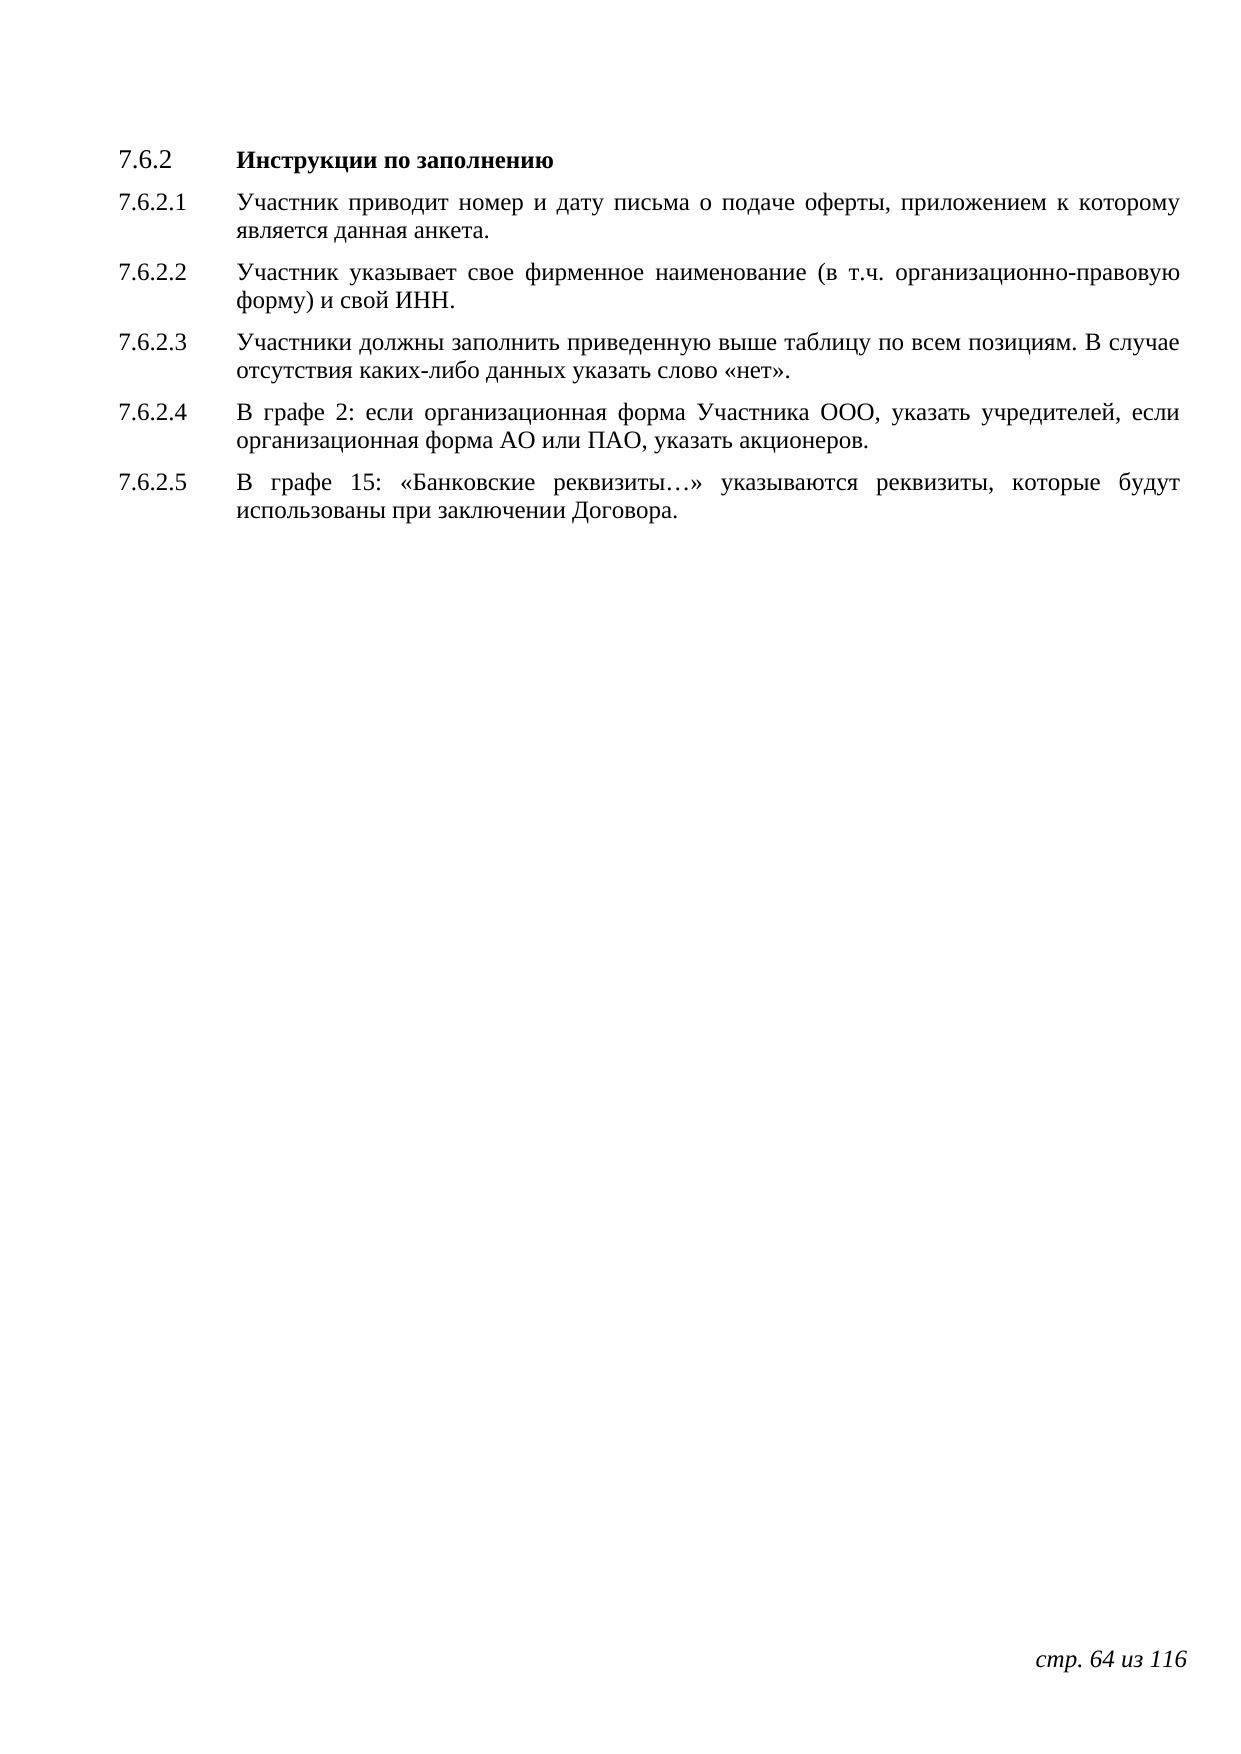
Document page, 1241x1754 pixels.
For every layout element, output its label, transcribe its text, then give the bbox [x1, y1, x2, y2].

text Участники должны заполнить приведенную выше таблицу по всем позициям. В случае отсутствия каких-либо данных указать слово «нет». [118, 327, 1181, 384]
text Инструкции по заполнению [118, 143, 1181, 174]
text В графе 15: «Банковские реквизиты…» указываются реквизиты, которые будут использованы при заключении Договора. [118, 467, 1181, 524]
text Участник приводит номер и дату письма о подаче оферты, приложением к которому является данная анкета. [118, 187, 1181, 244]
text В графе 2: если организационная форма Участника ООО, указать учредителей, если организационная форма АО или ПАО, указать акционеров. [118, 397, 1181, 454]
text Участник указывает свое фирменное наименование (в т.ч. организационно-правовую форму) и свой ИНН. [118, 257, 1181, 314]
